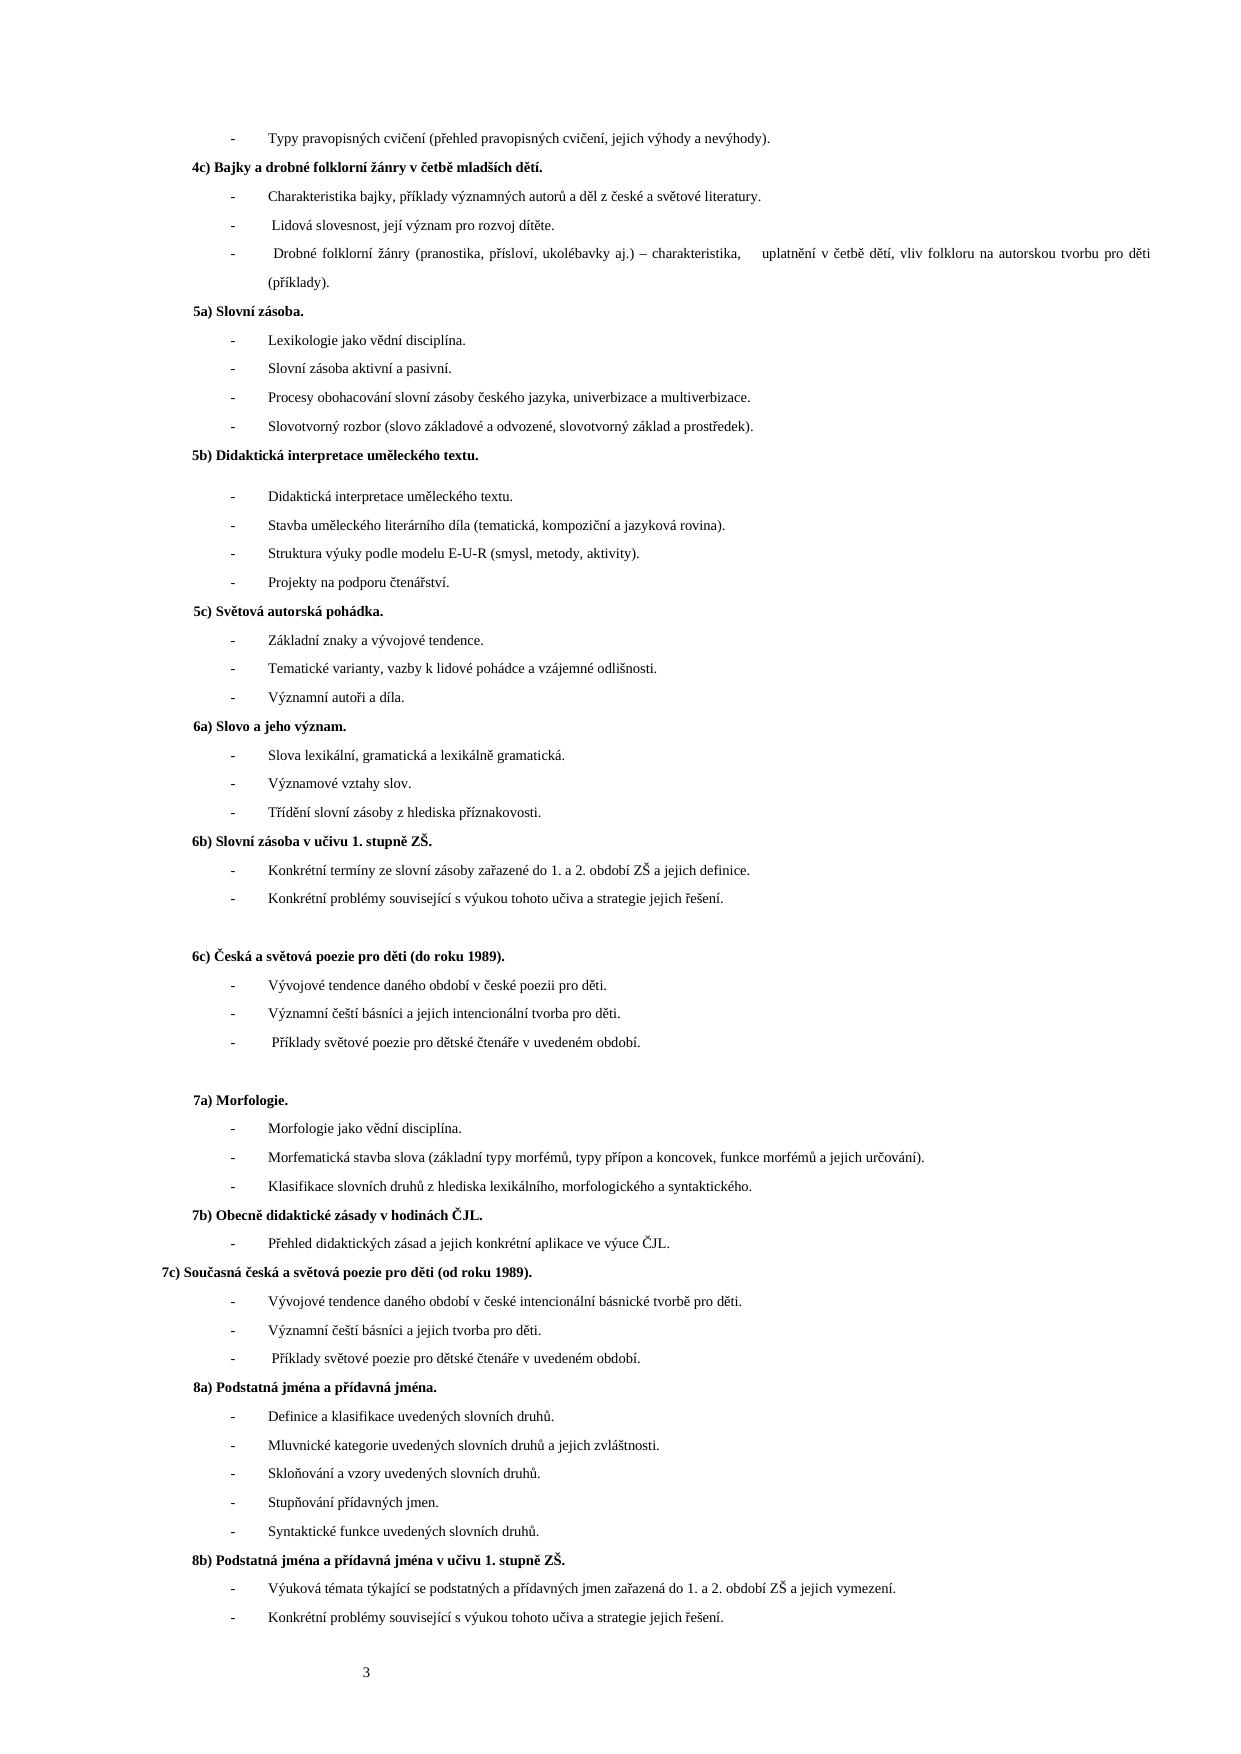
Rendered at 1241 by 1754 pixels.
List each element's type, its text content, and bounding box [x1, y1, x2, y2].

list Příklady světové poezie pro dětské čtenáře v uvedeném období. [230, 1022, 1152, 1051]
list Konkrétní problémy související s výukou tohoto učiva a strategie jejich řešení. [230, 1597, 1152, 1626]
list Příklady světové poezie pro dětské čtenáře v uvedeném období. [230, 1338, 1152, 1367]
list Lexikologie jako vědní disciplína. [230, 319, 1152, 348]
list Morfematická stavba slova (základní typy morfémů, typy přípon a koncovek, funkce morfémů a jejich určování). [230, 1137, 1152, 1166]
text 8a) Podstatná jména a přídavná jména. [118, 1367, 1152, 1396]
list Významové vztahy slov. [230, 763, 1152, 792]
text 6c) Česká a světová poezie pro děti (do roku 1989). [118, 936, 1152, 964]
list Drobné folklorní žánry (pranostika, přísloví, ukolébavky aj.) – charakteristika, uplatnění v četbě dětí, vliv folkloru na autorskou tvorbu pro děti (příklady). [230, 233, 1152, 291]
text 5a) Slovní zásoba. [118, 291, 1152, 319]
list Vývojové tendence daného období v české poezii pro děti. [230, 964, 1152, 993]
list Projekty na podporu čtenářství. [230, 562, 1152, 591]
text 5c) Světová autorská pohádka. [193, 591, 1152, 619]
list Didaktická interpretace uměleckého textu. [230, 476, 1152, 504]
list Skloňování a vzory uvedených slovních druhů. [230, 1453, 1152, 1482]
list Syntaktické funkce uvedených slovních druhů. [230, 1511, 1152, 1539]
list Struktura výuky podle modelu E-U-R (smysl, metody, aktivity). [230, 533, 1152, 562]
text 7c) Současná česká a světová poezie pro děti (od roku 1989). [118, 1252, 1152, 1281]
text 4c) Bajky a drobné folklorní žánry v četbě mladších dětí. [192, 147, 1152, 176]
text 8b) Podstatná jména a přídavná jména v učivu 1. stupně ZŠ. [118, 1539, 1152, 1568]
list Stavba uměleckého literárního díla (tematická, kompoziční a jazyková rovina). [230, 504, 1152, 533]
text 6b) Slovní zásoba v učivu 1. stupně ZŠ. [118, 821, 1152, 849]
list Třídění slovní zásoby z hlediska příznakovosti. [230, 792, 1152, 821]
list Mluvnické kategorie uvedených slovních druhů a jejich zvláštnosti. [230, 1424, 1152, 1453]
list Stupňování přídavných jmen. [230, 1482, 1152, 1511]
list Lidová slovesnost, její význam pro rozvoj dítěte. [230, 204, 1152, 233]
list Charakteristika bajky, příklady významných autorů a děl z české a světové literatury. [230, 176, 1152, 204]
text 6a) Slovo a jeho význam. [118, 706, 1152, 734]
list Slova lexikální, gramatická a lexikálně gramatická. [230, 734, 1152, 763]
list Typy pravopisných cvičení (přehled pravopisných cvičení, jejich výhody a nevýhody). [230, 118, 1152, 147]
list Významní čeští básníci a jejich tvorba pro děti. [230, 1309, 1152, 1338]
list Významní autoři a díla. [230, 677, 1152, 706]
list Konkrétní problémy související s výukou tohoto učiva a strategie jejich řešení. [230, 878, 1152, 907]
list Klasifikace slovních druhů z hlediska lexikálního, morfologického a syntaktického. [230, 1166, 1152, 1194]
list Morfologie jako vědní disciplína. [230, 1108, 1152, 1137]
text 7a) Morfologie. [118, 1079, 1152, 1108]
list Procesy obohacování slovní zásoby českého jazyka, univerbizace a multiverbizace. [230, 377, 1152, 406]
list Základní znaky a vývojové tendence. [230, 619, 1152, 648]
list Slovotvorný rozbor (slovo základové a odvozené, slovotvorný základ a prostředek). [230, 406, 1152, 434]
list Definice a klasifikace uvedených slovních druhů. [230, 1396, 1152, 1424]
list Slovní zásoba aktivní a pasivní. [230, 348, 1152, 377]
list Vývojové tendence daného období v české intencionální básnické tvorbě pro děti. [230, 1281, 1152, 1309]
list Přehled didaktických zásad a jejich konkrétní aplikace ve výuce ČJL. [230, 1223, 1152, 1252]
list 5b) Didaktická interpretace uměleckého textu. [118, 434, 1152, 463]
text 7b) Obecně didaktické zásady v hodinách ČJL. [118, 1194, 1152, 1223]
list Tematické varianty, vazby k lidové pohádce a vzájemné odlišnosti. [230, 648, 1152, 677]
list Významní čeští básníci a jejich intencionální tvorba pro děti. [230, 993, 1152, 1022]
list Výuková témata týkající se podstatných a přídavných jmen zařazená do 1. a 2. období ZŠ a jejich vymezení. [230, 1568, 1152, 1597]
list Konkrétní termíny ze slovní zásoby zařazené do 1. a 2. období ZŠ a jejich definice. [230, 849, 1152, 878]
